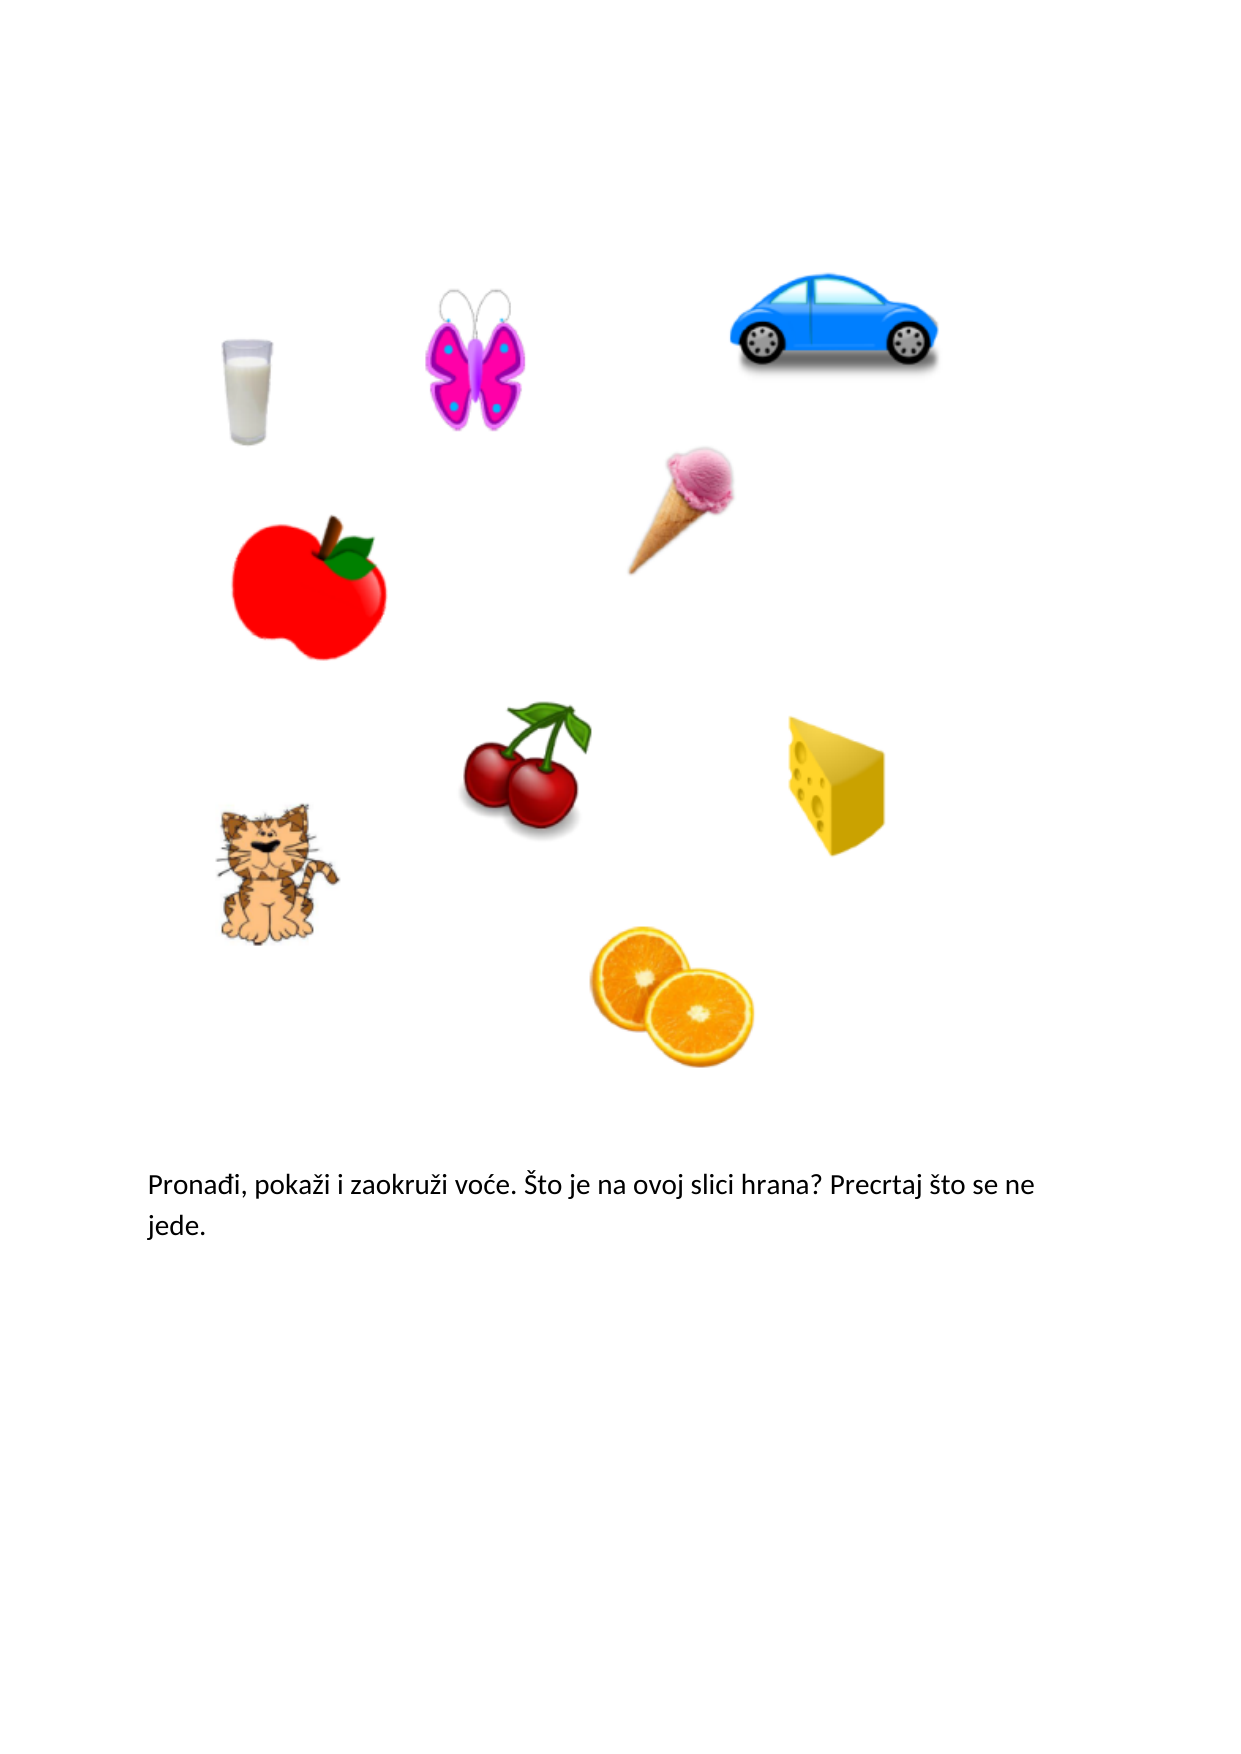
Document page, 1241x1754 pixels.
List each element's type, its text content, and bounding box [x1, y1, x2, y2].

picture [147, 253, 987, 1080]
text Pronađi, pokaži i zaokruži voće. Što je na ovoj slici hrana? Precrtaj što se ne jede. [148, 1166, 1093, 1242]
